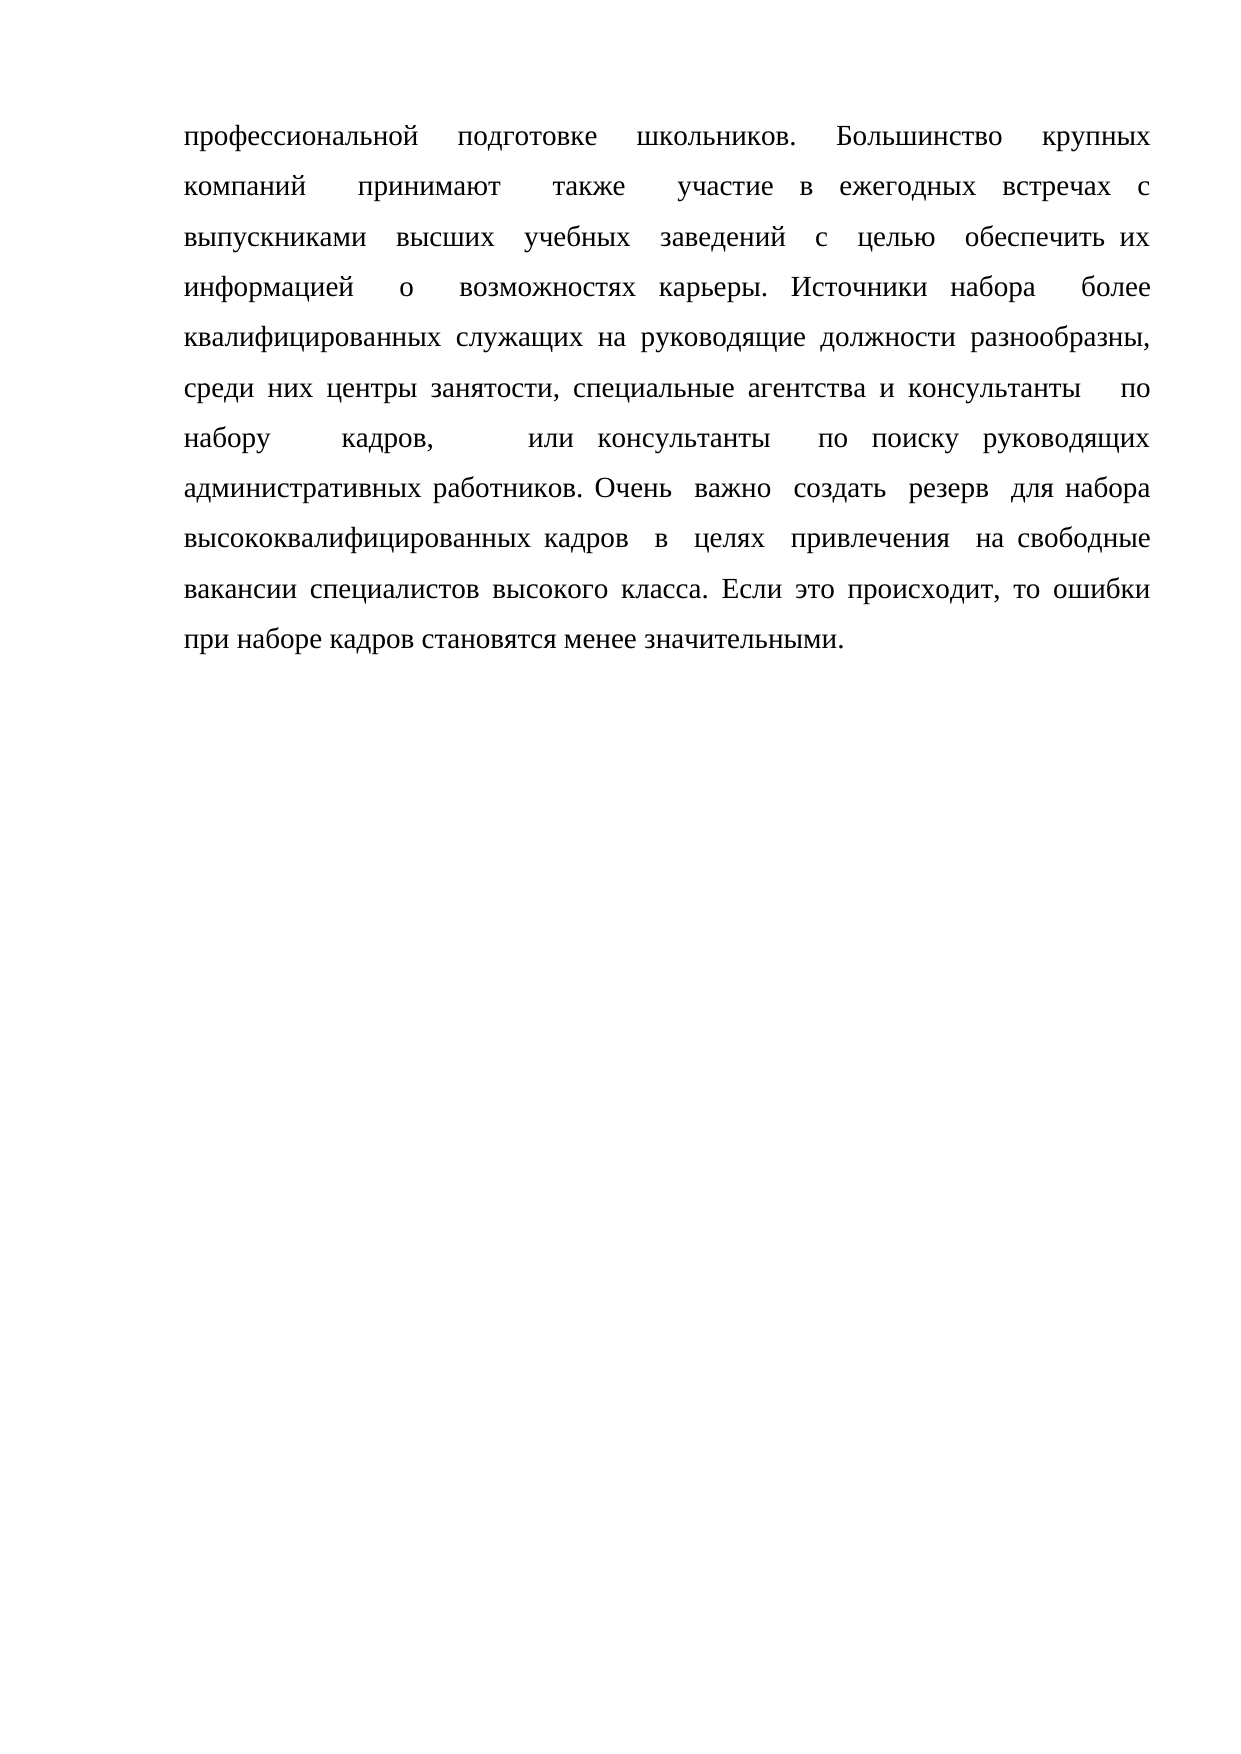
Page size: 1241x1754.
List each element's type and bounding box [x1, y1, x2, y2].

text [183, 118, 1152, 655]
